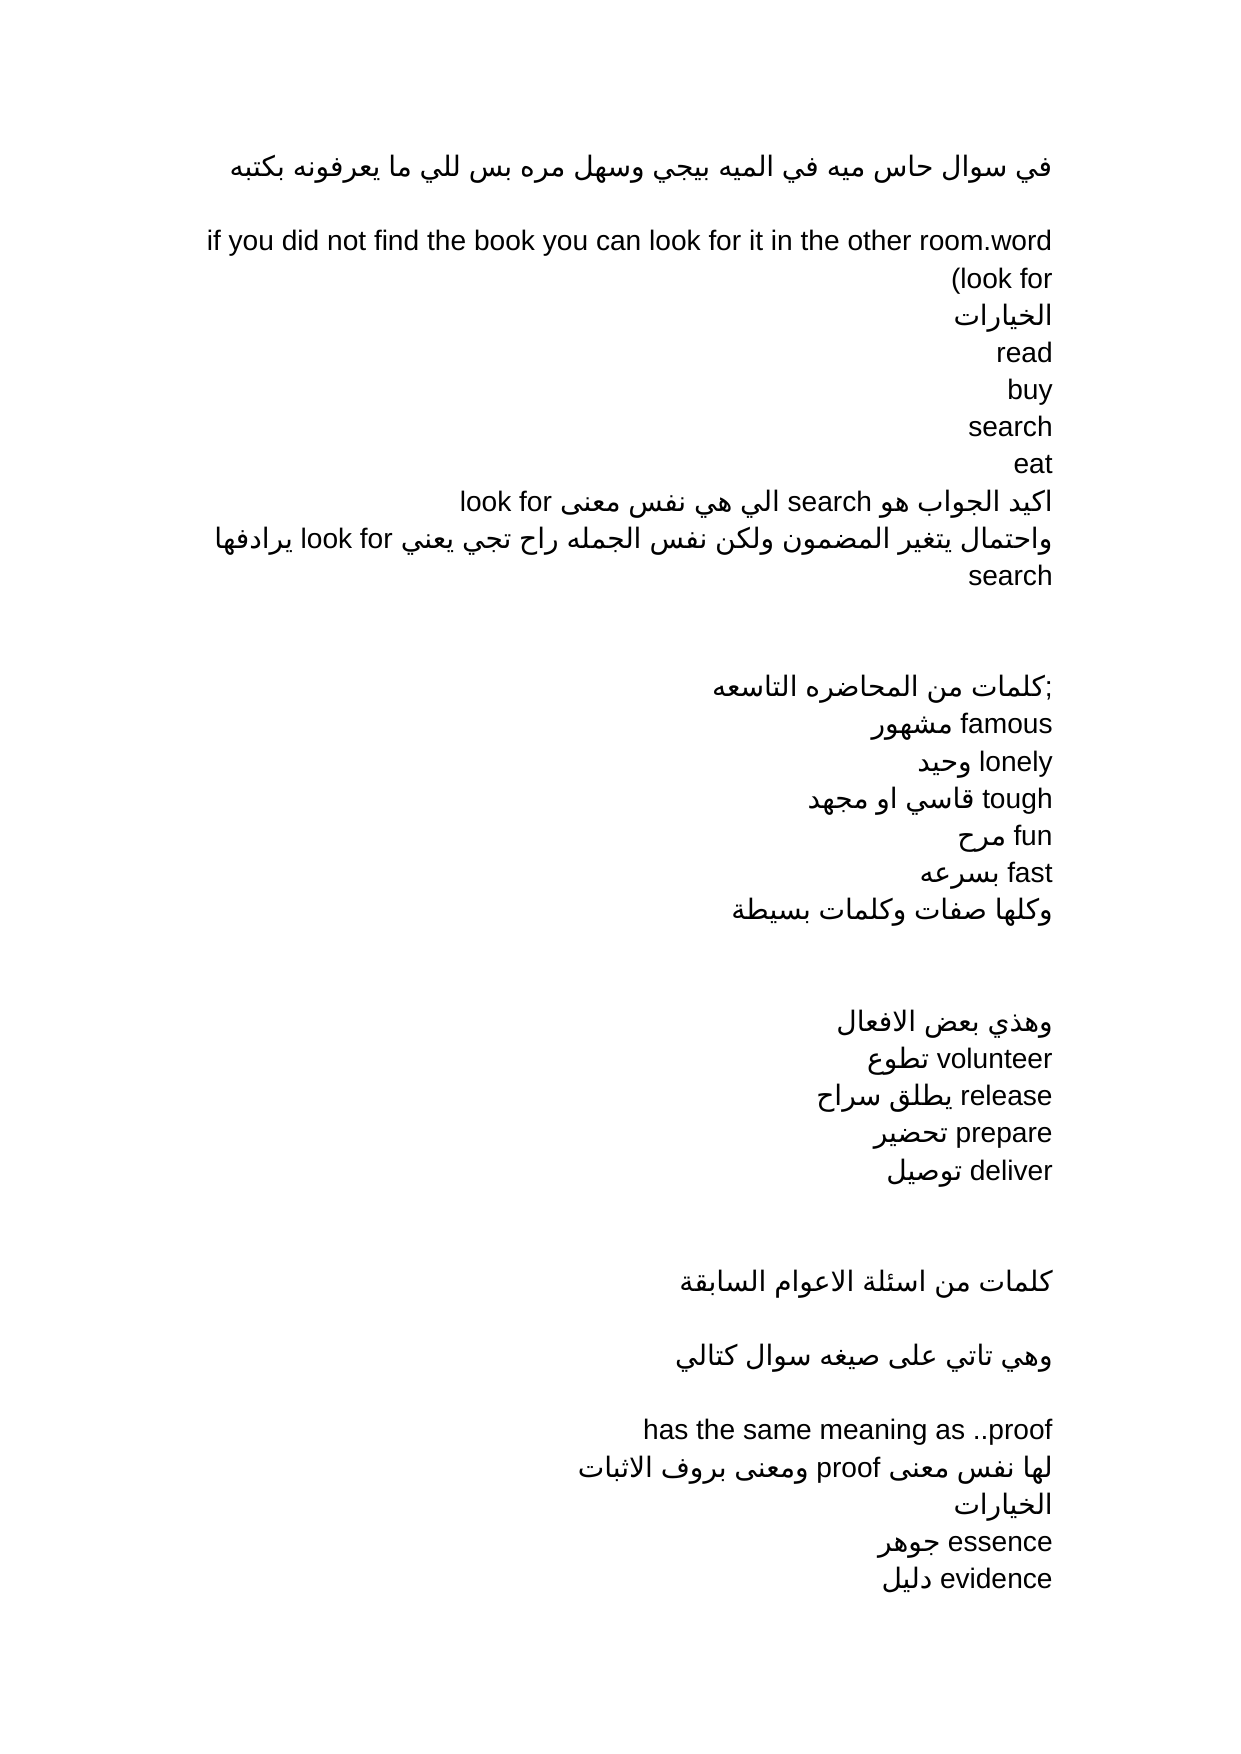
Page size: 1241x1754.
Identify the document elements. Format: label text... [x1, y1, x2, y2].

text في سوال حاس ميه في الميه بيجي وسهل مره بس للي ما يعرفونه بكتبه if you did not find the book you can look for it in the other room.word (look for الخيارات read buy search eat اكيد الجواب هو search الي هي نفس معنى look for واحتمال يتغير المضمون ولكن نفس الجمله راح تجي يعني look for يرادفها search [187, 150, 1053, 591]
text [187, 1264, 1053, 1594]
text ;كلمات من المحاضره التاسعه famous مشهور lonely وحيد tough قاسي او مجهد fun مرح fast بسرعه وكلها صفات وكلمات بسيطة وهذي بعض الافعال volunteer تطوع release يطلق سراح prepare تحضير deliver توصيل [187, 670, 1053, 1186]
